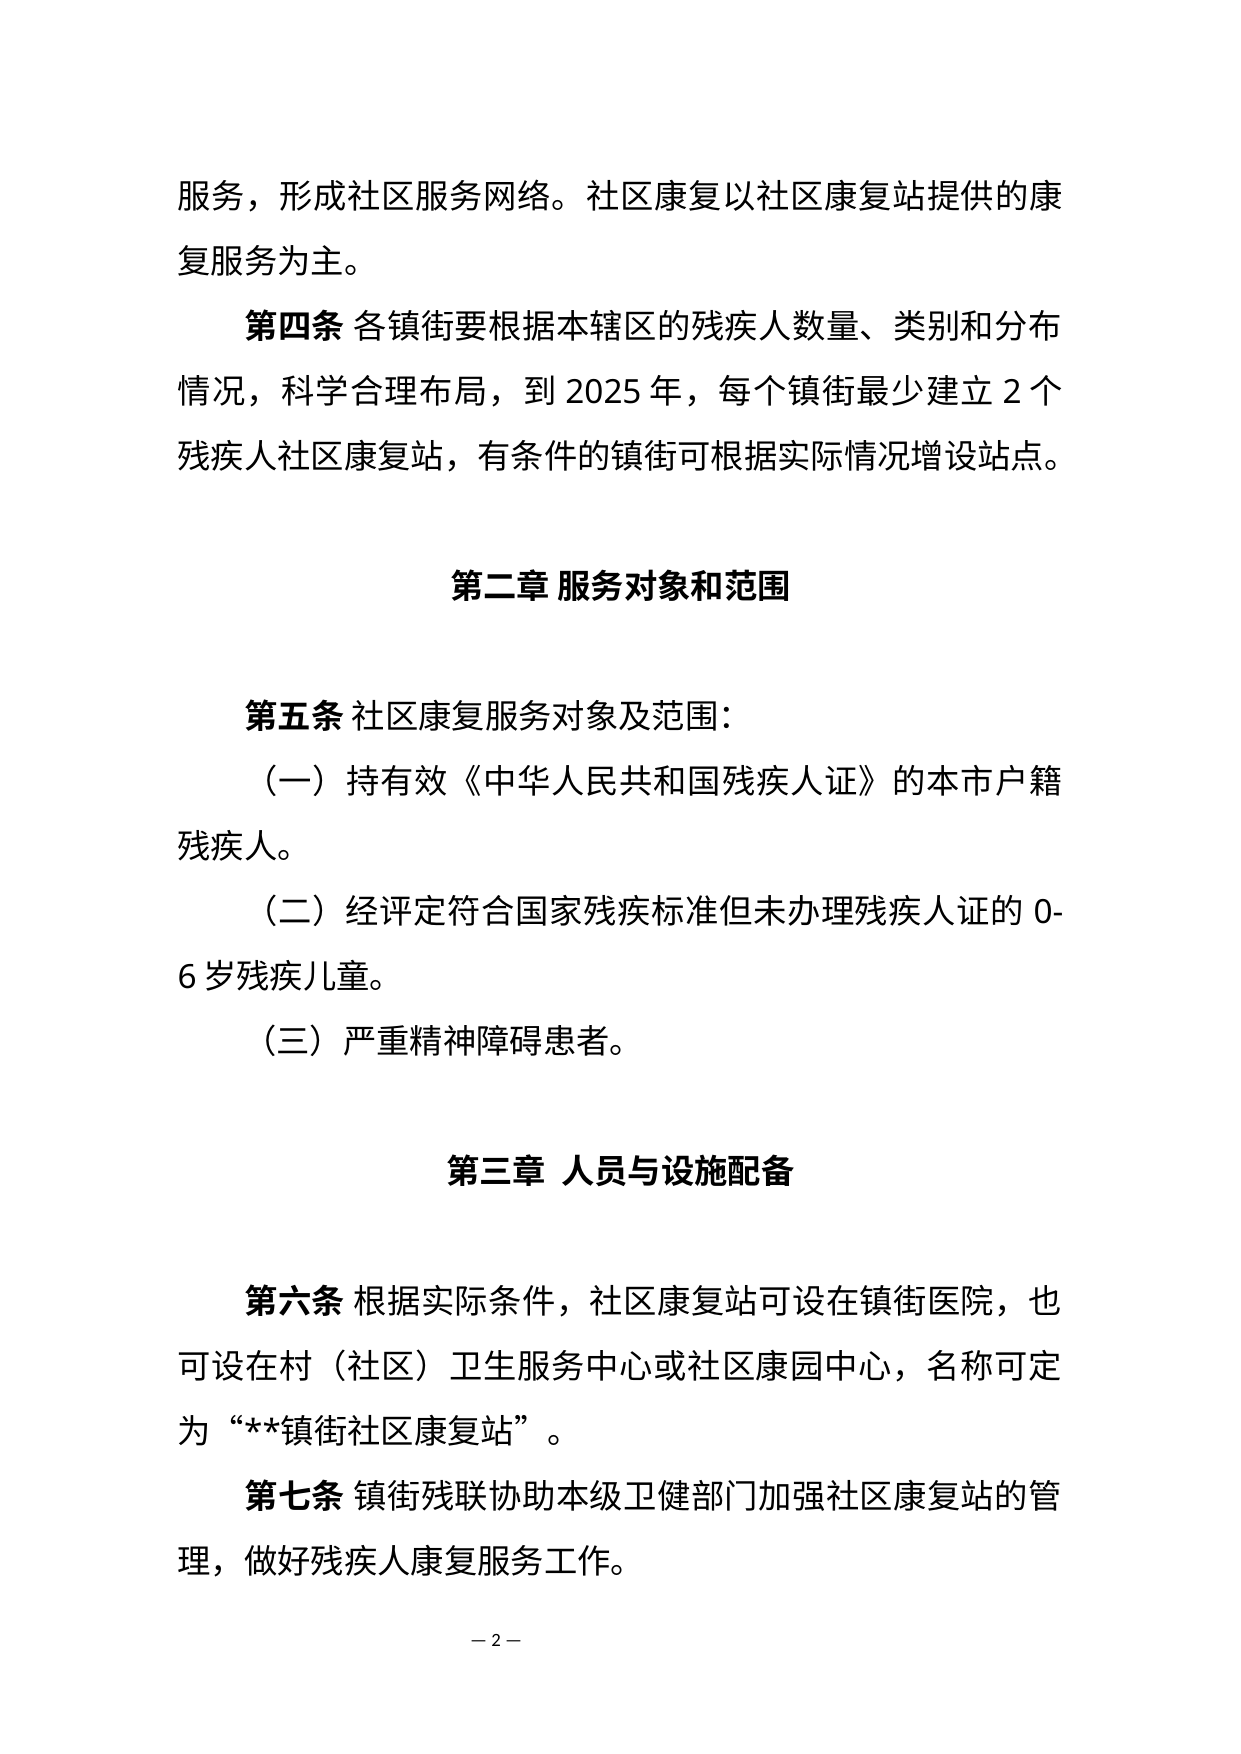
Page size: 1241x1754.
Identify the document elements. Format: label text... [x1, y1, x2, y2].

text 第四条 各镇街要根据本辖区的残疾人数量、类别和分布情况，科学合理布局，到2025年，每个镇街最少建立2个残疾人社区康复站，有条件的镇街可根据实际情况增设站点。 [177, 292, 1063, 487]
list （二）经评定符合国家残疾标准但未办理残疾人证的0-6岁残疾儿童。 [177, 877, 1063, 1007]
list 第六条 根据实际条件，社区康复站可设在镇街医院，也可设在村（社区）卫生服务中心或社区康园中心，名称可定为“**镇街社区康复站”。 [177, 1267, 1063, 1462]
list （一）持有效《中华人民共和国残疾人证》的本市户籍残疾人。 [177, 747, 1063, 877]
list 第五条 社区康复服务对象及范围： [177, 682, 1063, 747]
list （三）严重精神障碍患者。 [243, 1007, 1063, 1072]
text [177, 162, 1063, 292]
list 第七条 镇街残联协助本级卫健部门加强社区康复站的管理，做好残疾人康复服务工作。 [177, 1462, 1063, 1592]
text 第二章 服务对象和范围 [177, 552, 1063, 617]
list 第三章 人员与设施配备 [177, 1137, 1063, 1202]
